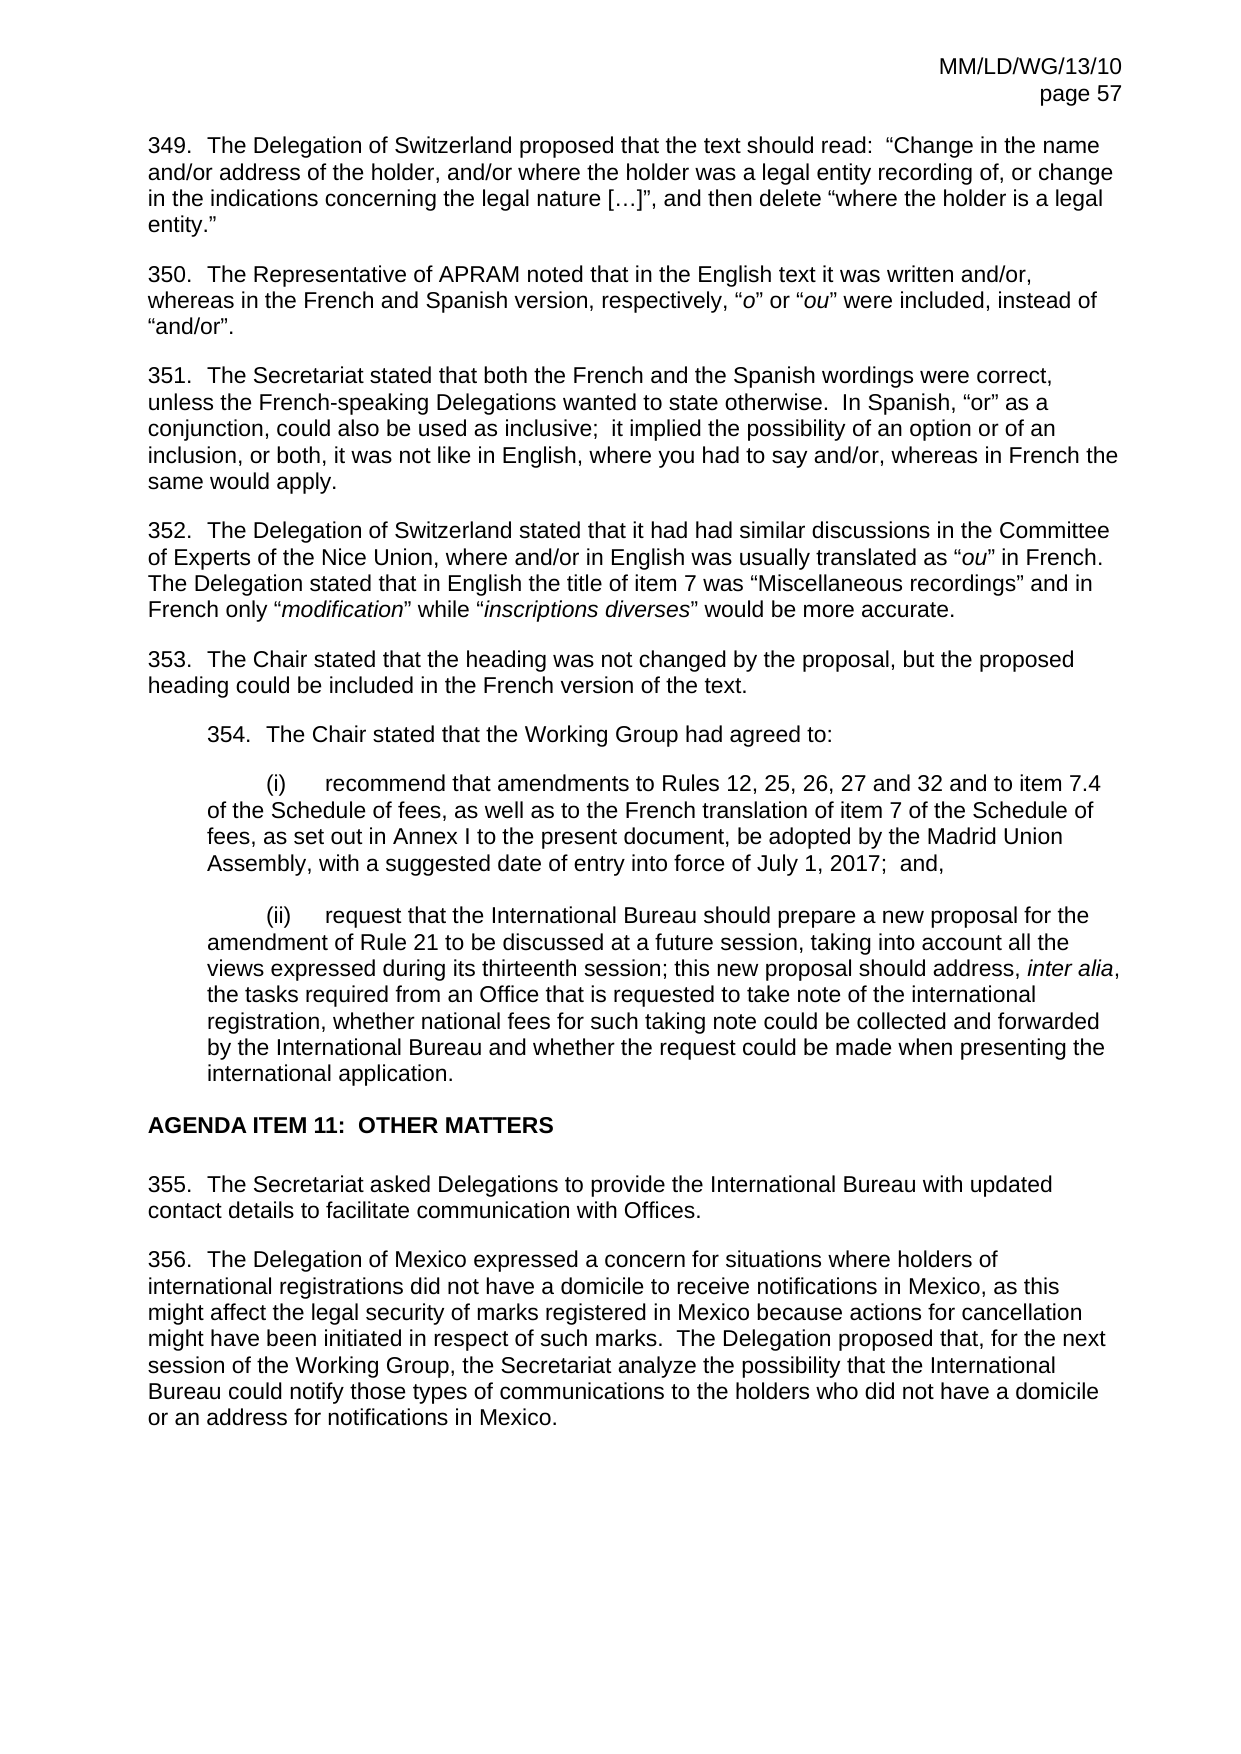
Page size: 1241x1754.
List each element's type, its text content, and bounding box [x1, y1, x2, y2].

text The Chair stated that the heading was not changed by the proposal, but the proposed heading could be included in the French version of the text. [148, 646, 1122, 698]
text The Secretariat stated that both the French and the Spanish wordings were correct, unless the French-speaking Delegations wanted to state otherwise. In Spanish, “or” as a conjunction, could also be used as inclusive; it implied the possibility of an option or of an inclusion, or both, it was not like in English, where you had to say and/or, whereas in French the same would apply. [148, 362, 1122, 494]
text The Chair stated that the Working Group had agreed to: [207, 721, 1122, 747]
text The Secretariat asked Delegations to provide the International Bureau with updated contact details to facilitate communication with Offices. [148, 1171, 1122, 1223]
list (ii) request that the International Bureau should prepare a new proposal for the amendment of Rule 21 to be discussed at a future session, taking into account all the views expressed during its thirteenth session; this new proposal should address, inter alia, the tasks required from an Office that is requested to take note of the international registration, whether national fees for such taking note could be collected and forwarded by the International Bureau and whether the request could be made when presenting the international application. [207, 902, 1122, 1087]
text (i) recommend that amendments to Rules 12, 25, 26, 27 and 32 and to item 7.4 of the Schedule of fees, as well as to the French translation of item 7 of the Schedule of fees, as set out in Annex I to the present document, be adopted by the Madrid Union Assembly, with a suggested date of entry into force of July 1, 2017; and, [207, 770, 1122, 876]
text The Delegation of Mexico expressed a concern for situations where holders of international registrations did not have a domicile to receive notifications in Mexico, as this might affect the legal security of marks registered in Mexico because actions for cancellation might have been initiated in respect of such marks. The Delegation proposed that, for the next session of the Working Group, the Secretariat analyze the possibility that the International Bureau could notify those types of communications to the holders who did not have a domicile or an address for notifications in Mexico. [148, 1246, 1122, 1431]
text The Representative of APRAM noted that in the English text it was written and/or, whereas in the French and Spanish version, respectively, “o” or “ou” were included, instead of “and/or”. [148, 261, 1122, 339]
text The Delegation of Switzerland proposed that the text should read: “Change in the name and/or address of the holder, and/or where the holder was a legal entity recording of, or change in the indications concerning the legal nature […]”, and then delete “where the holder is a legal entity.” [148, 132, 1122, 238]
text The Delegation of Switzerland stated that it had had similar discussions in the Committee of Experts of the Nice Union, where and/or in English was usually translated as “ou” in French. The Delegation stated that in English the title of item 7 was “Miscellaneous recordings” and in French only “modification” while “inscriptions diverses” would be more accurate. [148, 517, 1122, 623]
subtitle AGENDA ITEM 11: OTHER MATTERS [148, 1112, 1122, 1138]
